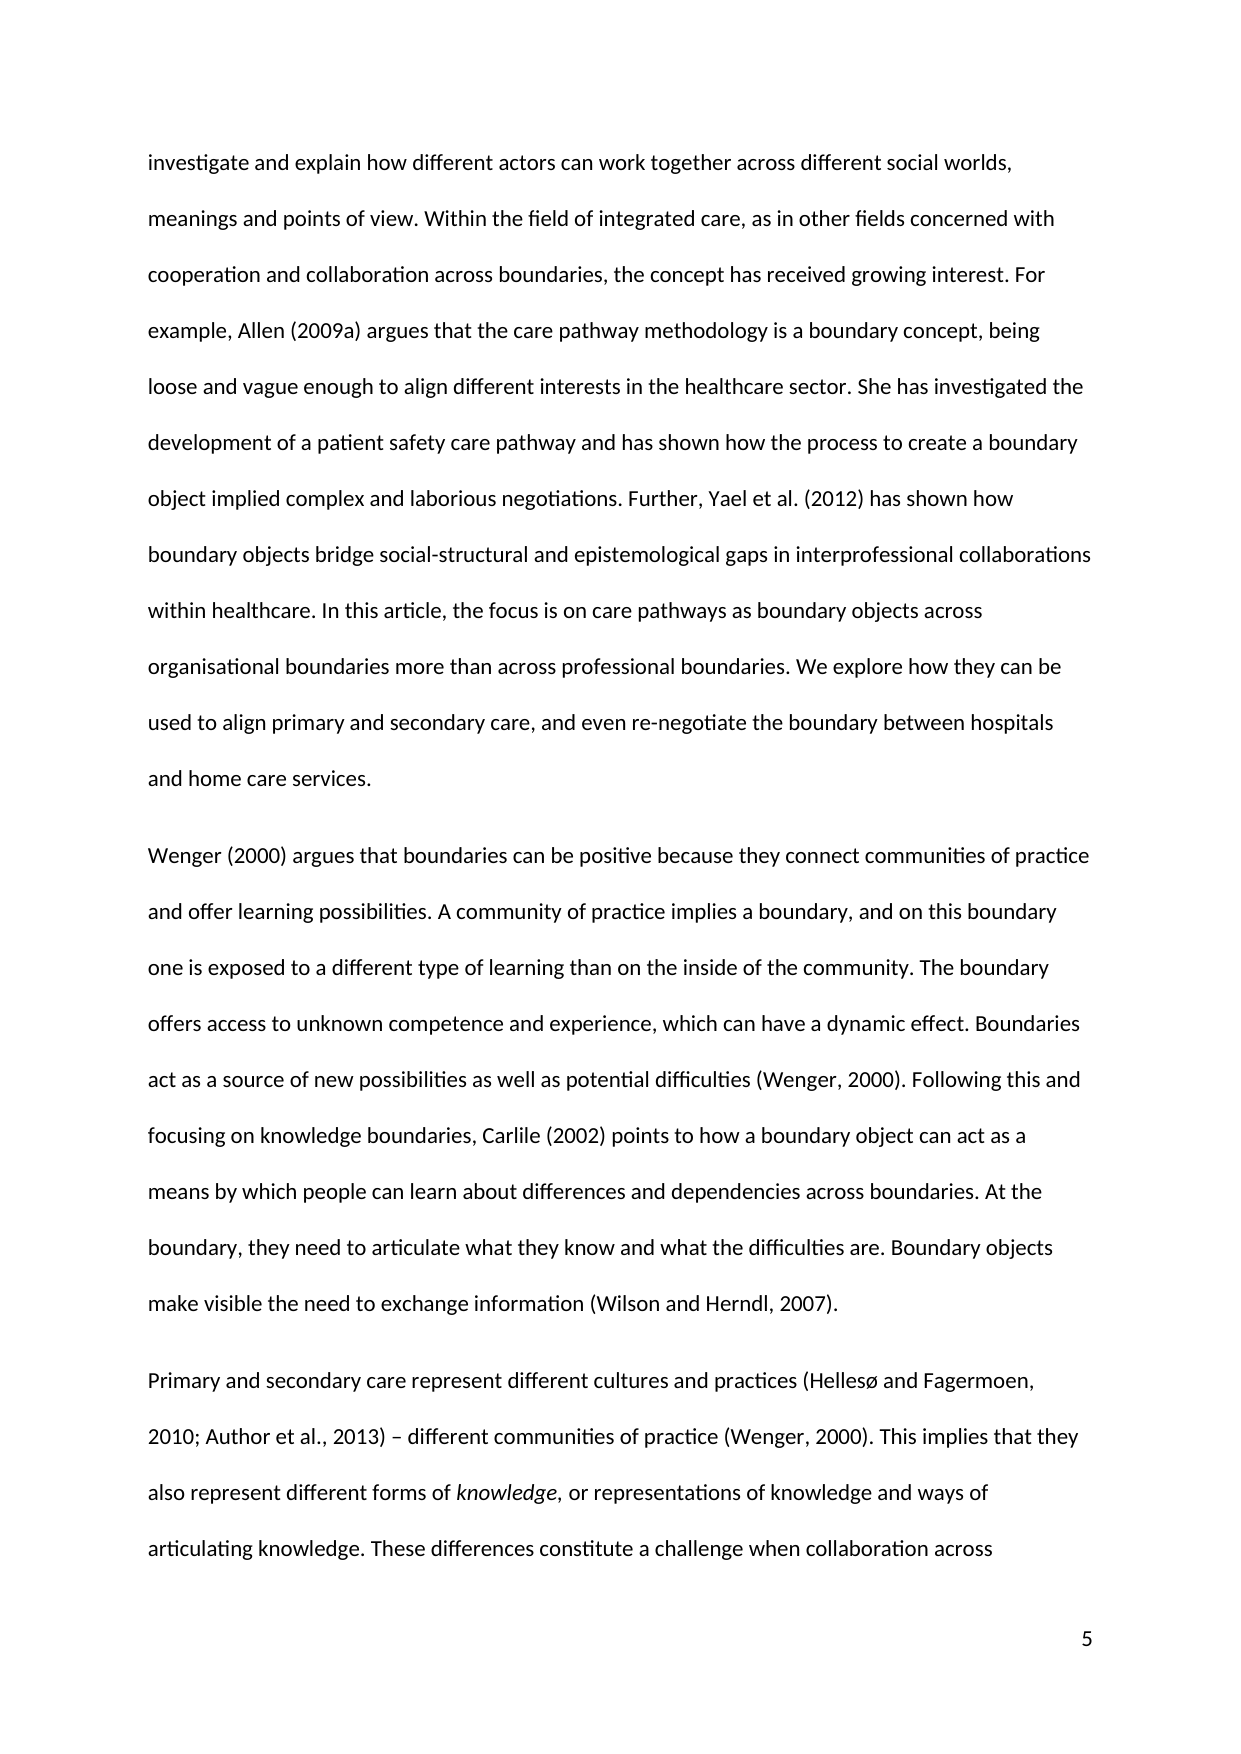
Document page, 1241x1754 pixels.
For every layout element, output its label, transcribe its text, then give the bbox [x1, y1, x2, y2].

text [148, 148, 1093, 792]
text Wenger (2000) argues that boundaries can be positive because they connect communities of practice and offer learning possibilities. A community of practice implies a boundary, and on this boundary one is exposed to a different type of learning than on the inside of the community. The boundary offers access to unknown competence and experience, which can have a dynamic effect. Boundaries act as a source of new possibilities as well as potential difficulties (Wenger, 2000). Following this and focusing on knowledge boundaries, Carlile (2002) points to how a boundary object can act as a means by which people can learn about differences and dependencies across boundaries. At the boundary, they need to articulate what they know and what the difficulties are. Boundary objects make visible the need to exchange information (Wilson and Herndl, 2007). [148, 841, 1093, 1317]
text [148, 1366, 1093, 1562]
